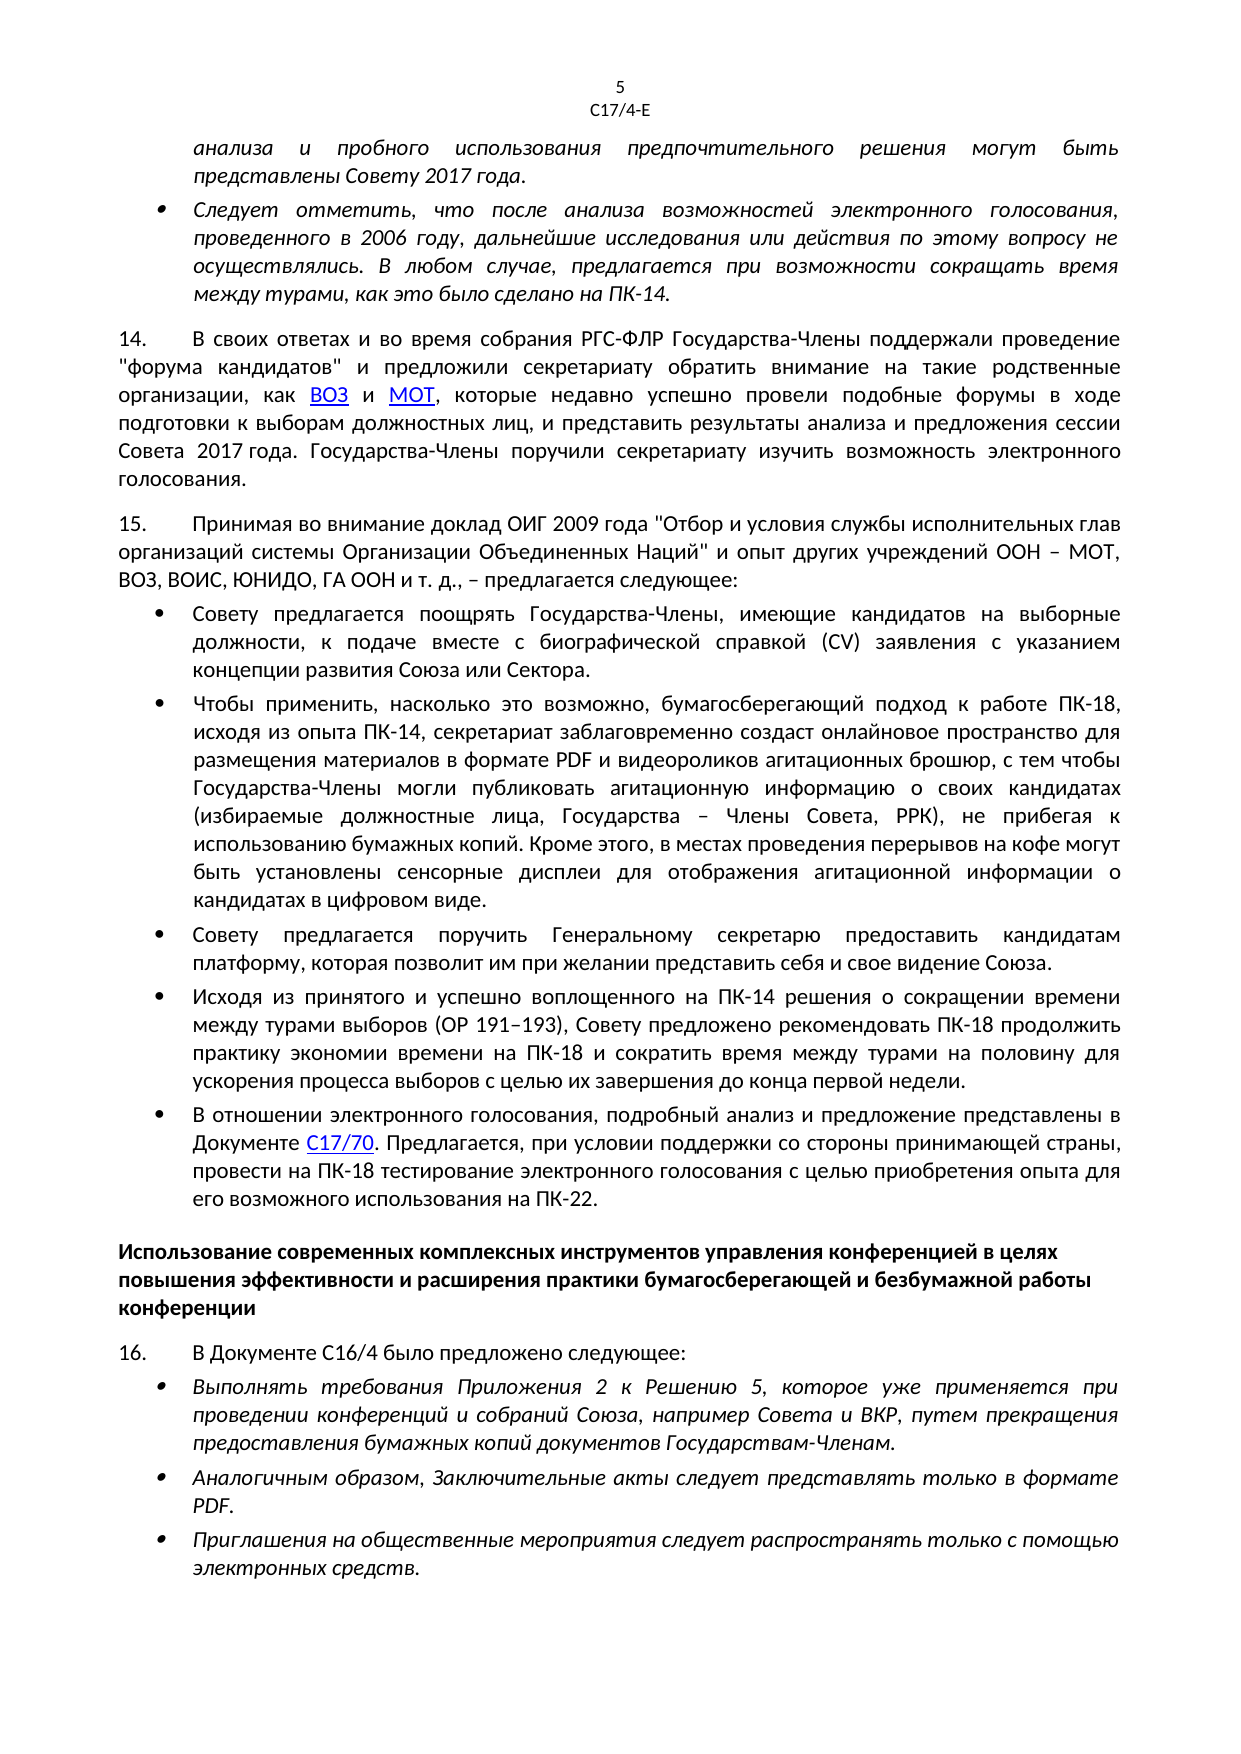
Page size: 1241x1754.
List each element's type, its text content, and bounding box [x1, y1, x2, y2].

text 16. В Документе C16/4 было предложено следующее: [118, 1338, 1122, 1366]
list Совету предлагается поручить Генеральному секретарю предоставить кандидатам платформу, которая позволит им при желании представить себя и свое видение Союза. [155, 920, 1122, 976]
list Исходя из принятого и успешно воплощенного на ПК-14 решения о сокращении времени между турами выборов (ОР 191–193), Совету предложено рекомендовать ПК-18 продолжить практику экономии времени на ПК-18 и сократить время между турами на половину для ускорения процесса выборов с целью их завершения до конца первой недели. [155, 982, 1122, 1094]
text 15. Принимая во внимание доклад ОИГ 2009 года "Отбор и условия службы исполнительных глав организаций системы Организации Объединенных Наций" и опыт других учреждений ООН – МОТ, ВОЗ, ВОИС, ЮНИДО, ГА ООН и т. д., – предлагается следующее: [118, 509, 1122, 593]
text 14. В своих ответах и во время собрания РГС-ФЛР Государства-Члены поддержали проведение "форума кандидатов" и предложили секретариату обратить внимание на такие родственные организации, как ВОЗ и МОТ, которые недавно успешно провели подобные форумы в ходе подготовки к выборам должностных лиц, и представить результаты анализа и предложения сессии Совета 2017 года. Государства-Члены поручили секретариату изучить возможность электронного голосования. [118, 324, 1122, 492]
list Выполнять требования Приложения 2 к Решению 5, которое уже применяется при проведении конференций и собраний Союза, например Совета и ВКР, путем прекращения предоставления бумажных копий документов Государствам-Членам. [155, 1372, 1122, 1457]
list Чтобы применить, насколько это возможно, бумагосберегающий подход к работе ПК-18, исходя из опыта ПК-14, секретариат заблаговременно создаст онлайновое пространство для размещения материалов в формате PDF и видеороликов агитационных брошюр, с тем чтобы Государства-Члены могли публиковать агитационную информацию о своих кандидатах (избираемые должностные лица, Государства – Члены Совета, РРК), не прибегая к использованию бумажных копий. Кроме этого, в местах проведения перерывов на кофе могут быть установлены сенсорные дисплеи для отображения агитационной информации о кандидатах в цифровом виде. [156, 689, 1122, 913]
list В отношении электронного голосования, подробный анализ и предложение представлены в Документе C17/70. Предлагается, при условии поддержки со стороны принимающей страны, провести на ПК-18 тестирование электронного голосования с целью приобретения опыта для его возможного использования на ПК-22. [155, 1100, 1122, 1212]
list Следует отметить, что после анализа возможностей электронного голосования, проведенного в 2006 году, дальнейшие исследования или действия по этому вопросу не осуществлялись. В любом случае, предлагается при возможности сокращать время между турами, как это было сделано на ПК-14. [156, 195, 1122, 307]
list Совету предлагается поощрять Государства-Члены, имеющие кандидатов на выборные должности, к подаче вместе с биографической справкой (CV) заявления с указанием концепции развития Союза или Сектора. [155, 599, 1122, 683]
subtitle Использование современных комплексных инструментов управления конференцией в целях повышения эффективности и расширения практики бумагосберегающей и безбумажной работы конференции [118, 1237, 1122, 1322]
list Аналогичным образом, Заключительные акты следует представлять только в формате PDF. [155, 1463, 1122, 1519]
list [156, 133, 1122, 189]
list Приглашения на общественные мероприятия следует распространять только с помощью электронных средств. [155, 1525, 1122, 1581]
